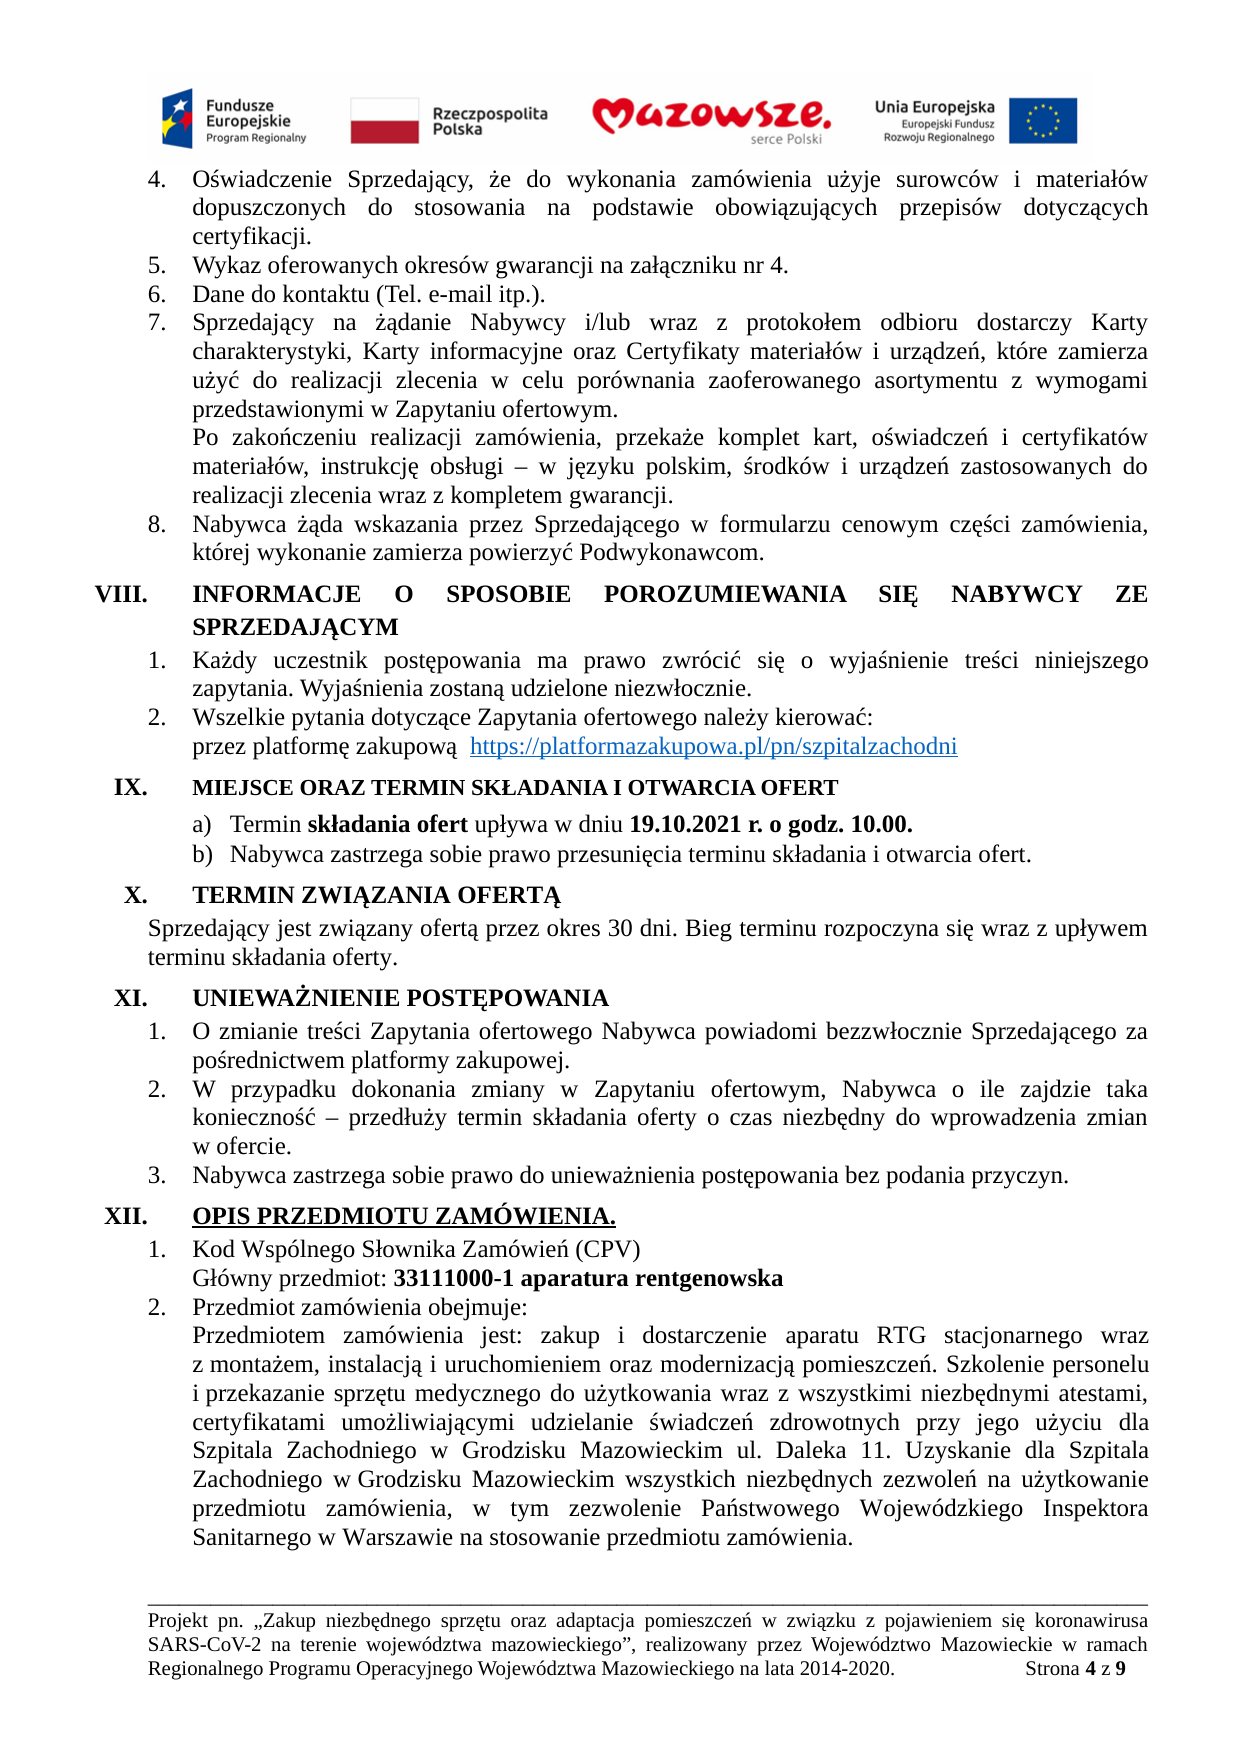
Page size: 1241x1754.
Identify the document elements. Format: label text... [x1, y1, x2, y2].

text przez platformę zakupową https://platformazakupowa.pl/pn/szpitalzachodni [192, 731, 1149, 760]
list INFORMACJE O SPOSOBIE POROZUMIEWANIA SIĘ NABYWCY ZE SPRZEDAJĄCYM [148, 579, 1149, 641]
text Przedmiotem zamówienia jest: zakup i dostarczenie aparatu RTG stacjonarnego wraz z montażem, instalacją i uruchomieniem oraz modernizacją pomieszczeń. Szkolenie personelu i przekazanie sprzętu medycznego do użytkowania wraz z wszystkimi niezbędnymi atestami, certyfikatami umożliwiającymi udzielanie świadczeń zdrowotnych przy jego użyciu dla Szpitala Zachodniego w Grodzisku Mazowieckim ul. Daleka 11. Uzyskanie dla Szpitala Zachodniego w Grodzisku Mazowieckim wszystkich niezbędnych zezwoleń na użytkowanie przedmiotu zamówienia, w tym zezwolenie Państwowego Wojewódzkiego Inspektora Sanitarnego w Warszawie na stosowanie przedmiotu zamówienia. [192, 1320, 1149, 1550]
list Sprzedający na żądanie Nabywcy i/lub wraz z protokołem odbioru dostarczy Karty charakterystyki, Karty informacyjne oraz Certyfikaty materiałów i urządzeń, które zamierza użyć do realizacji zlecenia w celu porównania zaoferowanego asortymentu z wymogami przedstawionymi w Zapytaniu ofertowym. [148, 307, 1149, 422]
picture [147, 73, 1093, 164]
list OPIS PRZEDMIOTU ZAMÓWIENIA. [148, 1201, 1149, 1230]
list Przedmiot zamówienia obejmuje: [148, 1292, 1149, 1320]
list Kod Wspólnego Słownika Zamówień (CPV) [148, 1234, 1149, 1263]
text Sprzedający jest związany ofertą przez okres 30 dni. Bieg terminu rozpoczyna się wraz z upływem terminu składania oferty. [148, 913, 1149, 971]
list Termin składania ofert upływa w dniu 19.10.2021 r. o godz. 10.00. [192, 805, 1149, 839]
list TERMIN ZWIĄZANIA OFERTĄ [148, 880, 1149, 909]
list Dane do kontaktu (Tel. e-mail itp.). [148, 279, 1208, 307]
list Oświadczenie Sprzedający, że do wykonania zamówienia użyje surowców i materiałów dopuszczonych do stosowania na podstawie obowiązujących przepisów dotyczących certyfikacji. [148, 164, 1149, 250]
text Główny przedmiot: 33111000-1 aparatura rentgenowska [192, 1263, 1149, 1292]
list Wszelkie pytania dotyczące Zapytania ofertowego należy kierować: [148, 702, 1149, 731]
list Wykaz oferowanych okresów gwarancji na załączniku nr 4. [148, 250, 1149, 279]
text Po zakończeniu realizacji zamówienia, przekaże komplet kart, oświadczeń i certyfikatów materiałów, instrukcję obsługi – w języku polskim, środków i urządzeń zastosowanych do realizacji zlecenia wraz z kompletem gwarancji. [192, 422, 1149, 509]
list UNIEWAŻNIENIE POSTĘPOWANIA [148, 983, 1149, 1012]
list Nabywca zastrzega sobie prawo przesunięcia terminu składania i otwarcia ofert. [192, 839, 1149, 868]
list MIEJSCE ORAZ TERMIN SKŁADANIA I OTWARCIA OFERT [148, 772, 1149, 801]
list Nabywca żąda wskazania przez Sprzedającego w formularzu cenowym części zamówienia, której wykonanie zamierza powierzyć Podwykonawcom. [148, 509, 1149, 566]
list W przypadku dokonania zmiany w Zapytaniu ofertowym, Nabywca o ile zajdzie taka konieczność – przedłuży termin składania oferty o czas niezbędny do wprowadzenia zmian w ofercie. [148, 1074, 1149, 1160]
list Nabywca zastrzega sobie prawo do unieważnienia postępowania bez podania przyczyn. [148, 1160, 1149, 1189]
list O zmianie treści Zapytania ofertowego Nabywca powiadomi bezzwłocznie Sprzedającego za pośrednictwem platformy zakupowej. [148, 1016, 1149, 1074]
list Każdy uczestnik postępowania ma prawo zwrócić się o wyjaśnienie treści niniejszego zapytania. Wyjaśnienia zostaną udzielone niezwłocznie. [148, 645, 1149, 702]
